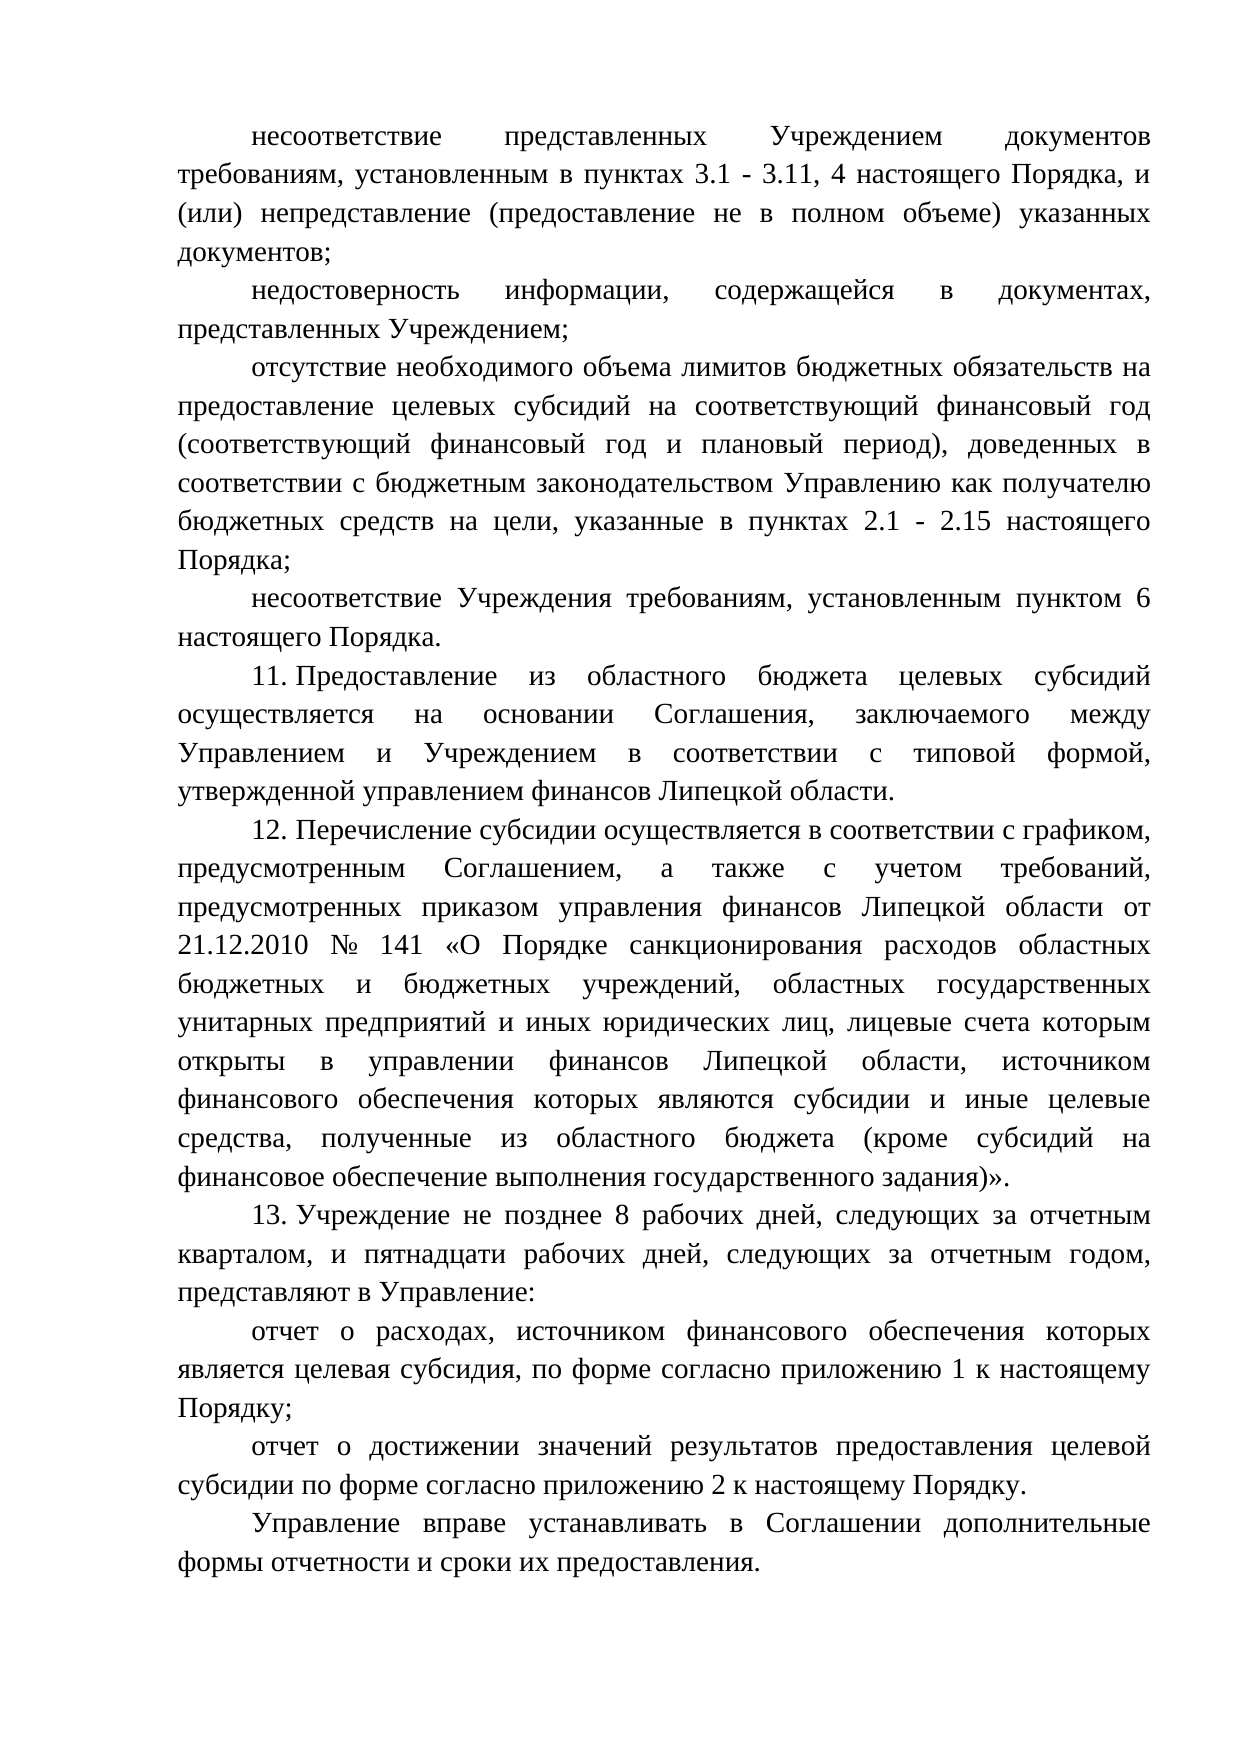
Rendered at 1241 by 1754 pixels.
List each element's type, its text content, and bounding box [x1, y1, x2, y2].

list Управление вправе устанавливать в Соглашении дополнительные формы отчетности и сроки их предоставления. [177, 1506, 1152, 1578]
list Перечисление субсидии осуществляется в соответствии с графиком, предусмотренным Соглашением, а также с учетом требований, предусмотренных приказом управления финансов Липецкой области от 21.12.2010 № 141 «О Порядке санкционирования расходов областных бюджетных и бюджетных учреждений, областных государственных унитарных предприятий и иных юридических лиц, лицевые счета которым открыты в управлении финансов Липецкой области, источником финансового обеспечения которых являются субсидии и иные целевые средства, полученные из областного бюджета (кроме субсидий на финансовое обеспечение выполнения государственного задания)». [177, 812, 1152, 1192]
text отсутствие необходимого объема лимитов бюджетных обязательств на предоставление целевых субсидий на соответствующий финансовый год (соответствующий финансовый год и плановый период), доведенных в соответствии с бюджетным законодательством Управлению как получателю бюджетных средств на цели, указанные в пунктах 2.1 - 2.15 настоящего Порядка; [177, 349, 1152, 576]
text несоответствие представленных Учреждением документов требованиям, установленным в пунктах 3.1 - 3.11, 4 настоящего Порядка, и (или) непредставление (предоставление не в полном объеме) указанных документов; [177, 118, 1152, 267]
list Учреждение не позднее 8 рабочих дней, следующих за отчетным кварталом, и пятнадцати рабочих дней, следующих за отчетным годом, представляют в Управление: [177, 1197, 1152, 1308]
list Предоставление из областного бюджета целевых субсидий осуществляется на основании Соглашения, заключаемого между Управлением и Учреждением в соответствии с типовой формой, утвержденной управлением финансов Липецкой области. [177, 658, 1152, 807]
text несоответствие Учреждения требованиям, установленным пунктом 6 настоящего Порядка. [177, 581, 1152, 653]
text отчет о достижении значений результатов предоставления целевой субсидии по форме согласно приложению 2 к настоящему Порядку. [177, 1428, 1152, 1501]
text отчет о расходах, источником финансового обеспечения которых является целевая субсидия, по форме согласно приложению 1 к настоящему Порядку; [177, 1313, 1152, 1423]
text недостоверность информации, содержащейся в документах, представленных Учреждением; [177, 272, 1152, 344]
